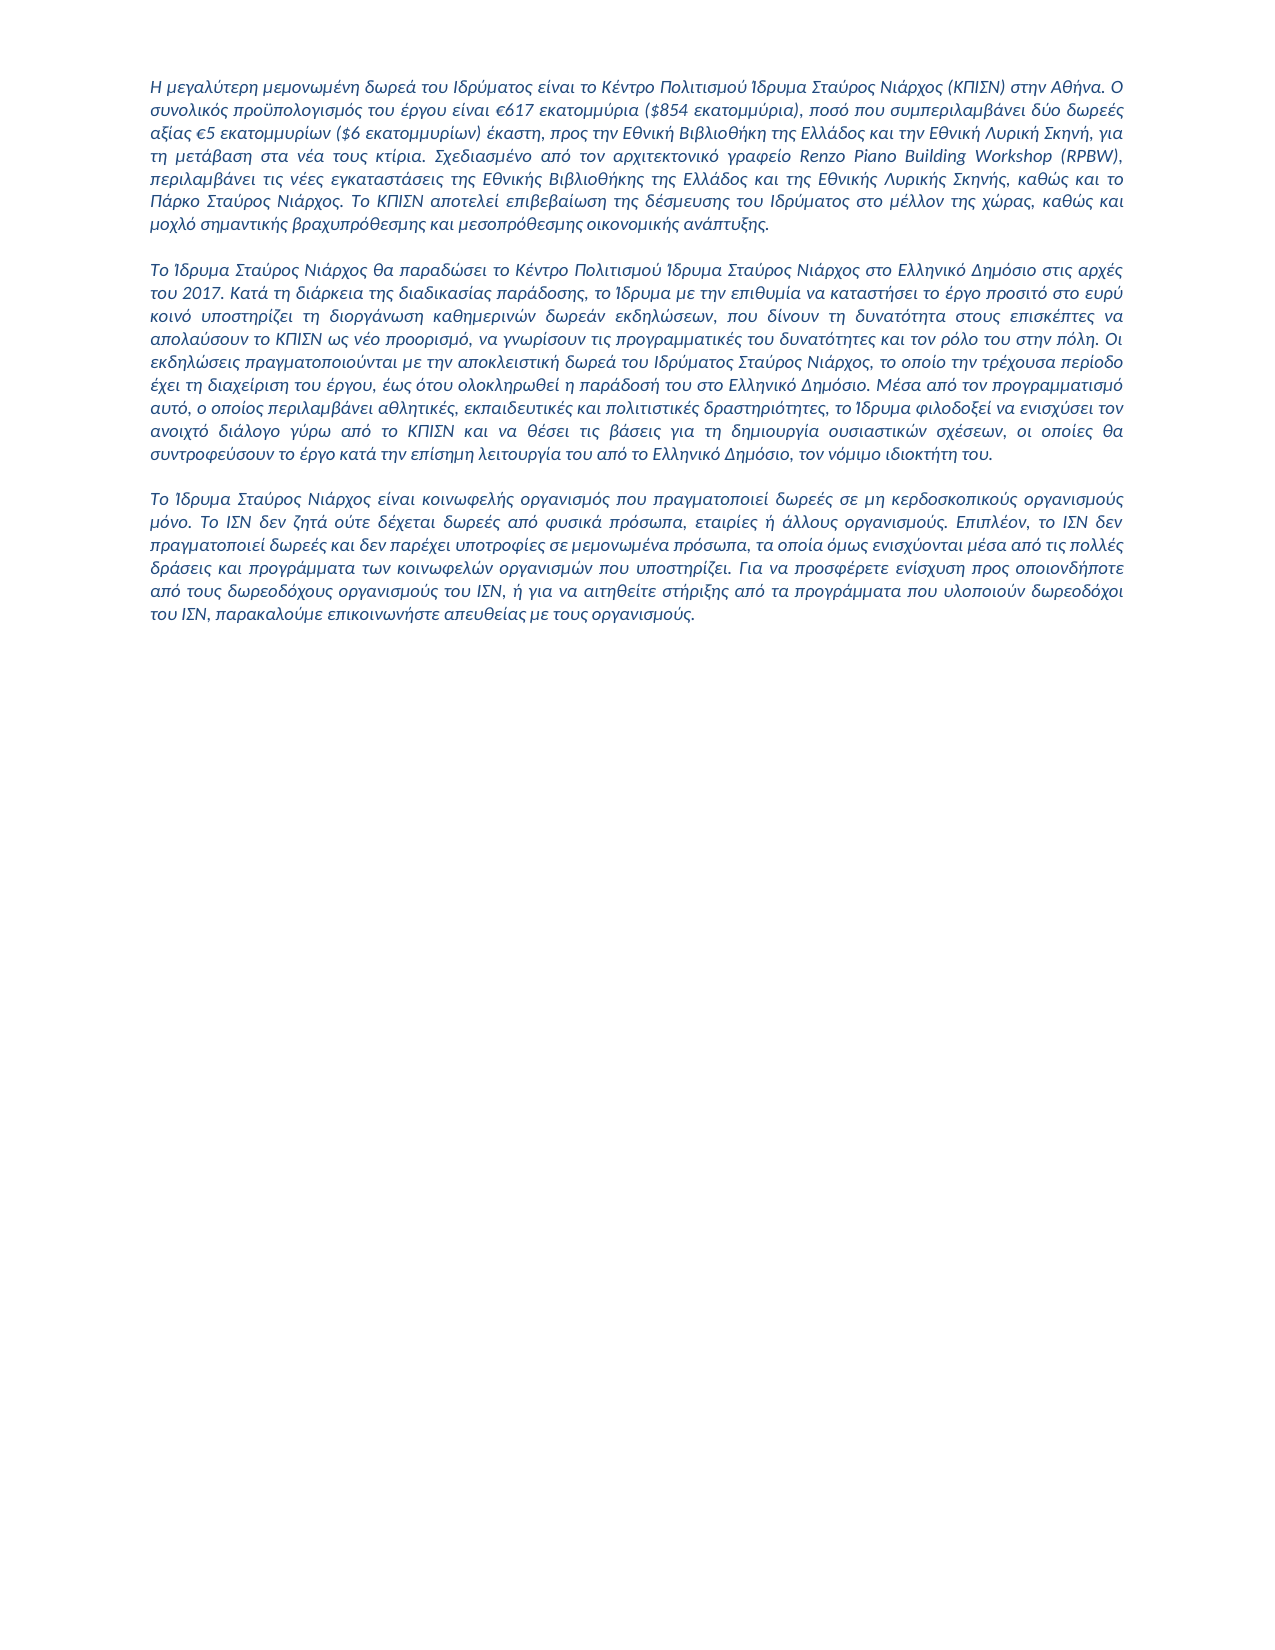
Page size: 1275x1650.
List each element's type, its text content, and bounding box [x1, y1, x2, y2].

text Το Ίδρυμα Σταύρος Νιάρχος είναι κοινωφελής οργανισμός που πραγματοποιεί δωρεές σε μη κερδοσκοπικούς οργανισμούς μόνο. Το ΙΣΝ δεν ζητά ούτε δέχεται δωρεές από φυσικά πρόσωπα, εταιρίες ή άλλους οργανισμούς. Επιπλέον, το ΙΣΝ δεν πραγματοποιεί δωρεές και δεν παρέχει υποτροφίες σε μεμονωμένα πρόσωπα, τα οποία όμως ενισχύονται μέσα από τις πολλές δράσεις και προγράμματα των κοινωφελών οργανισμών που υποστηρίζει. Για να προσφέρετε ενίσχυση προς οποιονδήποτε από τους δωρεοδόχους οργανισμούς του ΙΣΝ, ή για να αιτηθείτε στήριξης από τα προγράμματα που υλοποιούν δωρεοδόχοι του ΙΣΝ, παρακαλούμε επικοινωνήστε απευθείας με τους οργανισμούς. [150, 487, 1125, 625]
text Η μεγαλύτερη μεμονωμένη δωρεά του Ιδρύματος είναι το Κέντρο Πολιτισμού Ίδρυμα Σταύρος Νιάρχος (ΚΠΙΣΝ) στην Αθήνα. Ο συνολικός προϋπολογισμός του έργου είναι €617 εκατομμύρια ($854 εκατομμύρια), ποσό που συμπεριλαμβάνει δύο δωρεές αξίας €5 εκατομμυρίων ($6 εκατομμυρίων) έκαστη, προς την Εθνική Βιβλιοθήκη της Ελλάδος και την Εθνική Λυρική Σκηνή, για τη μετάβαση στα νέα τους κτίρια. Σχεδιασμένο από τον αρχιτεκτονικό γραφείο Renzo Piano Building Workshop (RPBW), περιλαμβάνει τις νέες εγκαταστάσεις της Εθνικής Βιβλιοθήκης της Ελλάδος και της Εθνικής Λυρικής Σκηνής, καθώς και το Πάρκο Σταύρος Νιάρχος. Το ΚΠΙΣΝ αποτελεί επιβεβαίωση της δέσμευσης του Ιδρύματος στο μέλλον της χώρας, καθώς και μοχλό σημαντικής βραχυπρόθεσμης και μεσοπρόθεσμης οικονομικής ανάπτυξης. [150, 75, 1125, 235]
text Το Ίδρυμα Σταύρος Νιάρχος θα παραδώσει το Κέντρο Πολιτισμού Ίδρυμα Σταύρος Νιάρχος στο Ελληνικό Δημόσιο στις αρχές του 2017. Κατά τη διάρκεια της διαδικασίας παράδοσης, το Ίδρυμα με την επιθυμία να καταστήσει το έργο προσιτό στο ευρύ κοινό υποστηρίζει τη διοργάνωση καθημερινών δωρεάν εκδηλώσεων, που δίνουν τη δυνατότητα στους επισκέπτες να απολαύσουν το ΚΠΙΣΝ ως νέο προορισμό, να γνωρίσουν τις προγραμματικές του δυνατότητες και τον ρόλο του στην πόλη. Οι εκδηλώσεις πραγματοποιούνται με την αποκλειστική δωρεά του Ιδρύματος Σταύρος Νιάρχος, το οποίο την τρέχουσα περίοδο έχει τη διαχείριση του έργου, έως ότου ολοκληρωθεί η παράδοσή του στο Ελληνικό Δημόσιο. Μέσα από τον προγραμματισμό αυτό, ο οποίος περιλαμβάνει αθλητικές, εκπαιδευτικές και πολιτιστικές δραστηριότητες, το Ίδρυμα φιλοδοξεί να ενισχύσει τον ανοιχτό διάλογο γύρω από το ΚΠΙΣΝ και να θέσει τις βάσεις για τη δημιουργία ουσιαστικών σχέσεων, οι οποίες θα συντροφεύσουν το έργο κατά την επίσημη λειτουργία του από το Ελληνικό Δημόσιο, τον νόμιμο ιδιοκτήτη του. [150, 258, 1125, 464]
